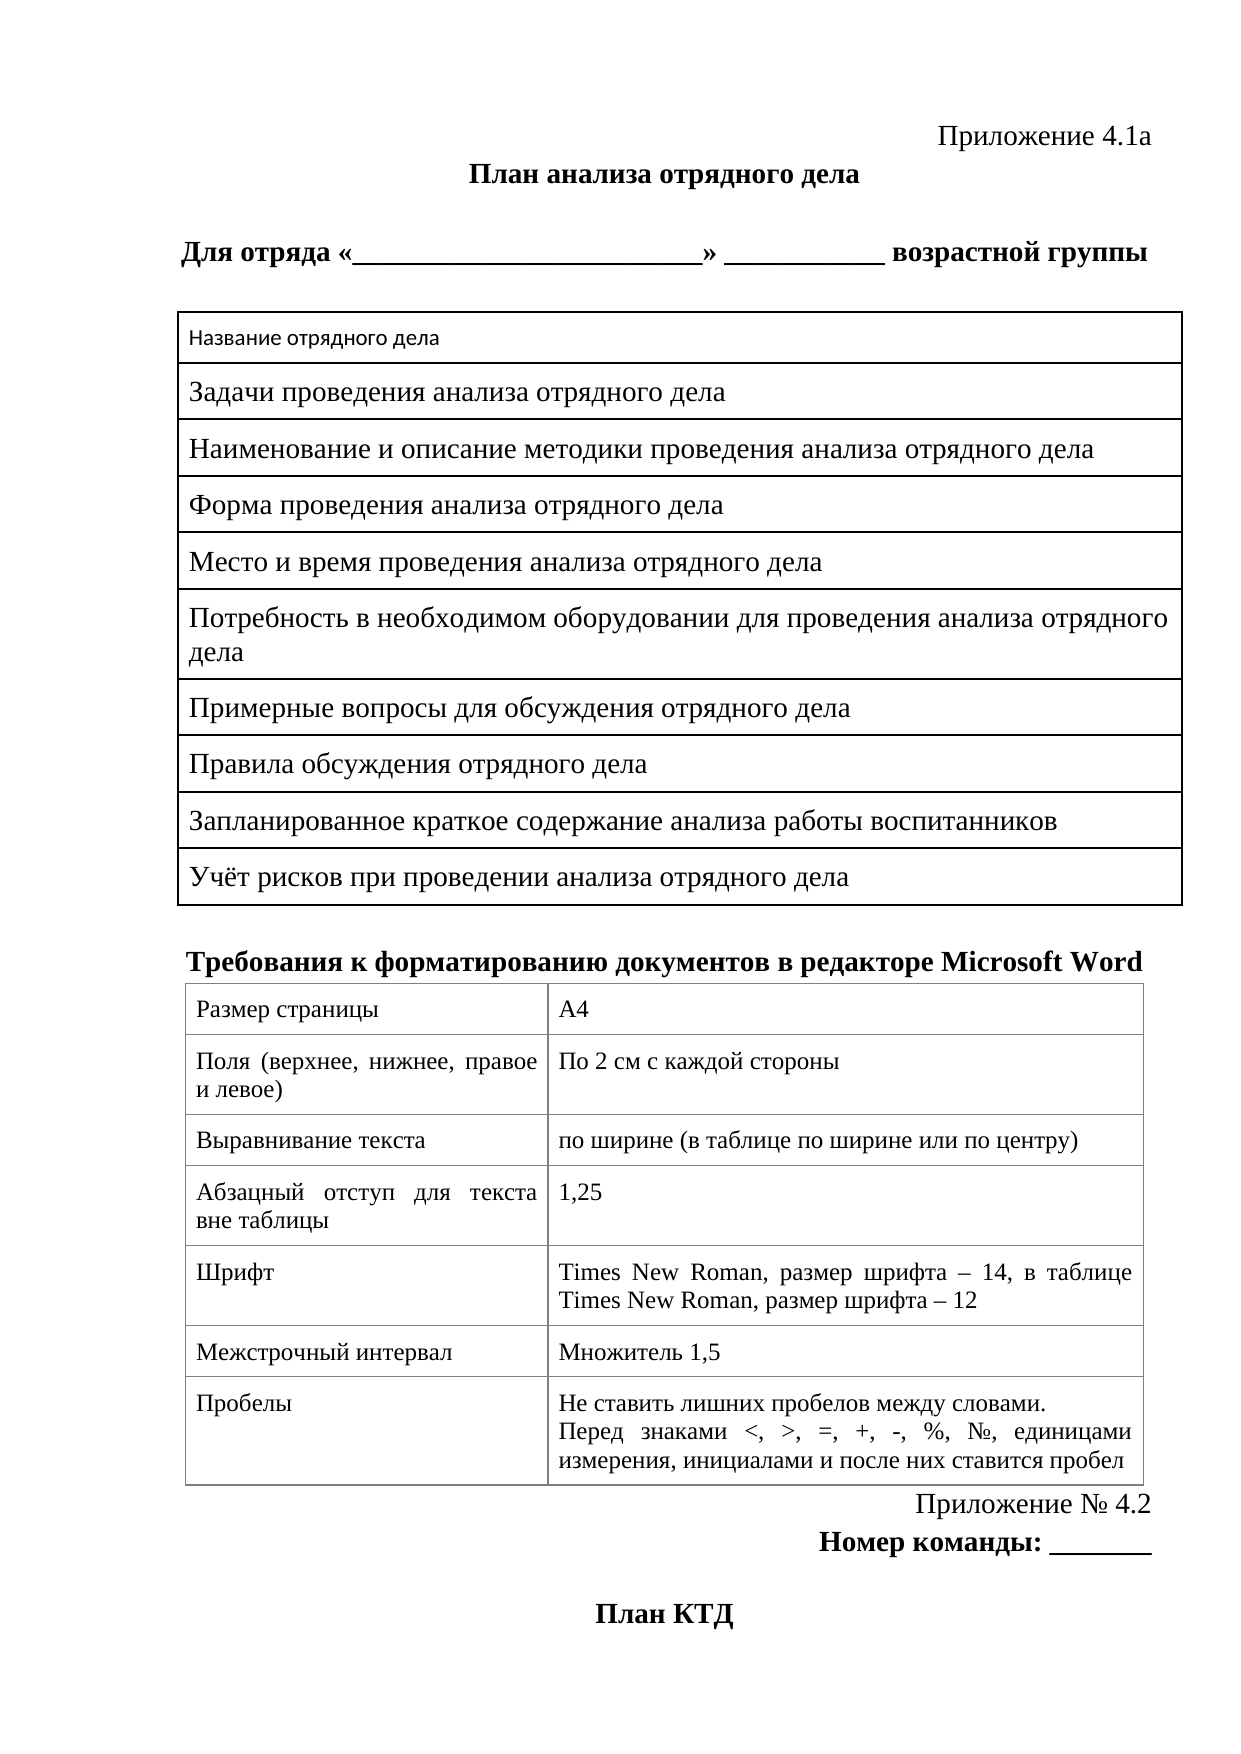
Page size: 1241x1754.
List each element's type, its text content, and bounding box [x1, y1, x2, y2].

table_cell Не ставить лишних пробелов между словами. Перед знаками <, >, =, +, -, %, №, единицами измерения, инициалами и после них ставится пробел [549, 1377, 1143, 1484]
table_cell Шрифт [186, 1246, 547, 1324]
table_header Размер страницы [186, 984, 547, 1034]
table_cell по ширине (в таблице по ширине или по центру) [549, 1115, 1143, 1165]
table_cell Множитель 1,5 [549, 1326, 1143, 1376]
text Для отряда «________________________» ___________ возрастной группы [177, 234, 1152, 267]
table_cell Пробелы [186, 1377, 547, 1484]
table_header А4 [549, 984, 1143, 1034]
table_cell По 2 см с каждой стороны [549, 1035, 1143, 1114]
table_cell Абзацный отступ для текста вне таблицы [186, 1166, 547, 1245]
text Приложение 4.1а [177, 118, 1152, 152]
text Номер команды: _______ [177, 1524, 1152, 1558]
table_cell Выравнивание текста [186, 1115, 547, 1165]
text Приложение № 4.2 [177, 1486, 1152, 1519]
table_cell Поля (верхнее, нижнее, правое и левое) [186, 1035, 547, 1114]
text Требования к форматированию документов в редакторе Microsoft Word [177, 944, 1152, 978]
table_cell 1,25 [549, 1166, 1143, 1245]
text План КТД [177, 1596, 1152, 1629]
table_cell Times New Roman, размер шрифта – 14, в таблице Times New Roman, размер шрифта – 12 [549, 1246, 1143, 1324]
text План анализа отрядного дела [177, 157, 1152, 190]
table_cell Межстрочный интервал [186, 1326, 547, 1376]
